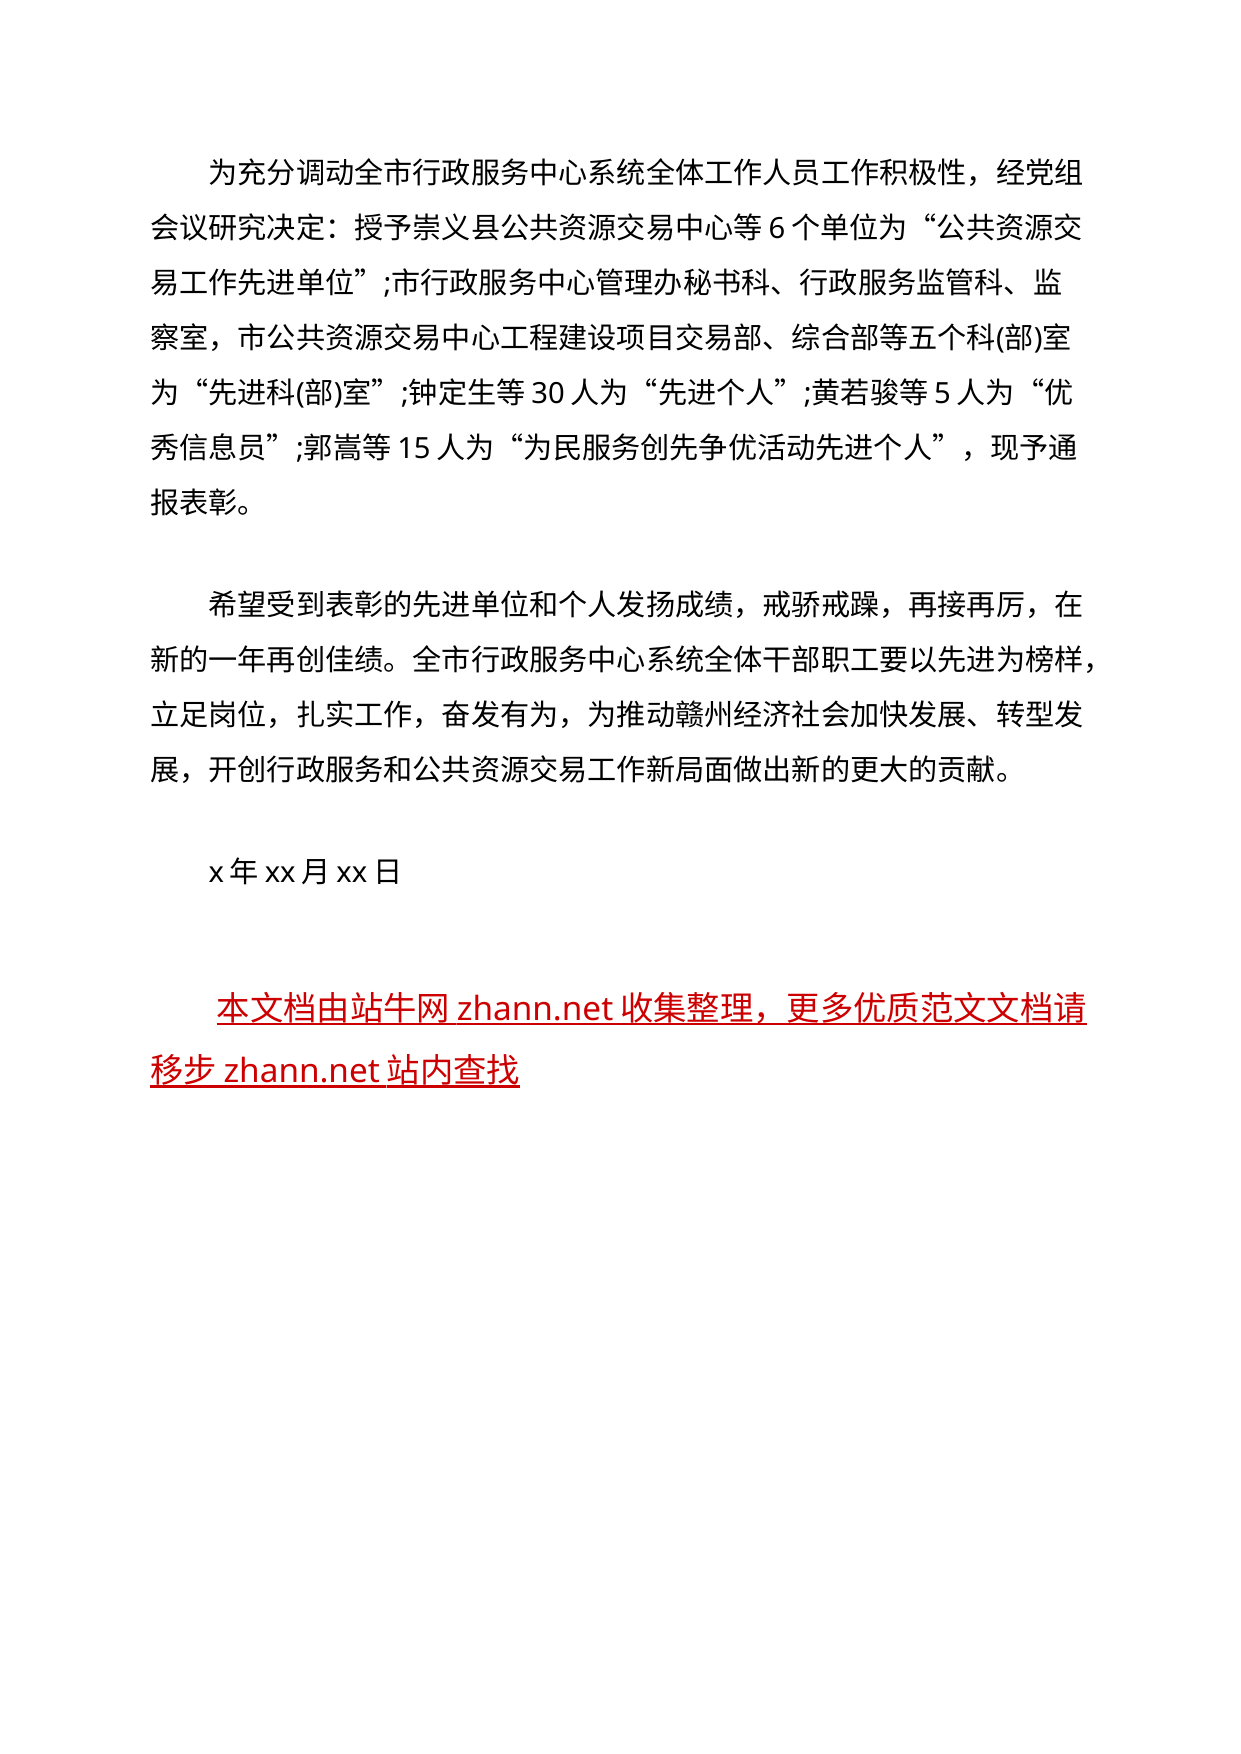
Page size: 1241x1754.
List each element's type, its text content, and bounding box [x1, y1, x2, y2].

text x年xx月xx日 [150, 848, 1090, 891]
text 为充分调动全市行政服务中心系统全体工作人员工作积极性，经党组会议研究决定：授予崇义县公共资源交易中心等6个单位为“公共资源交易工作先进单位”;市行政服务中心管理办秘书科、行政服务监管科、监察室，市公共资源交易中心工程建设项目交易部、综合部等五个科(部)室为“先进科(部)室”;钟定生等30人为“先进个人”;黄若骏等5人为“优秀信息员”;郭嵩等15人为“为民服务创先争优活动先进个人”，现予通报表彰。 [150, 150, 1090, 522]
text 本文档由站牛网zhann.net收集整理，更多优质范文文档请移步zhann.net站内查找 [150, 981, 1090, 1093]
text 希望受到表彰的先进单位和个人发扬成绩，戒骄戒躁，再接再厉，在新的一年再创佳绩。全市行政服务中心系统全体干部职工要以先进为榜样，立足岗位，扎实工作，奋发有为，为推动赣州经济社会加快发展、转型发展，开创行政服务和公共资源交易工作新局面做出新的更大的贡献。 [150, 582, 1090, 789]
